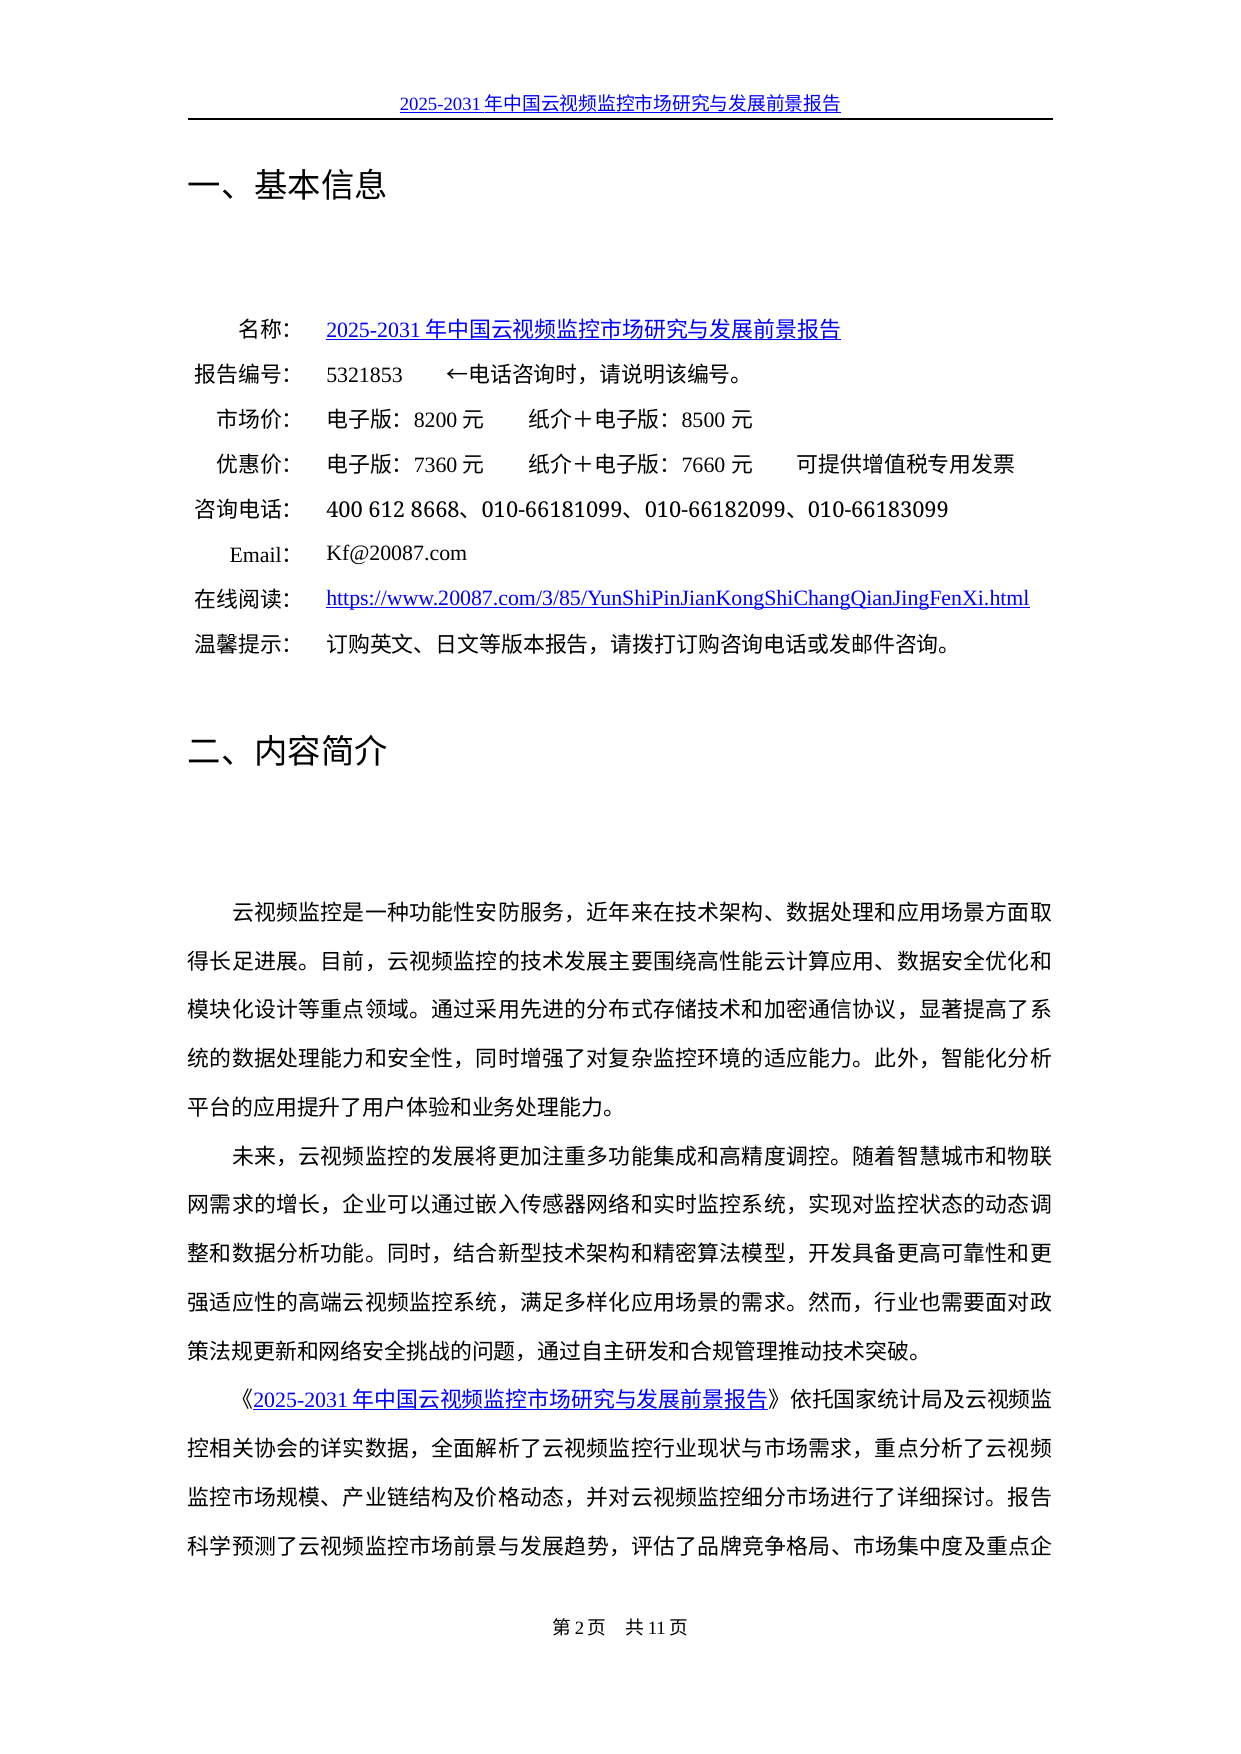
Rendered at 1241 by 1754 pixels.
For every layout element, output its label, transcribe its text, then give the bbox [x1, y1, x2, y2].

table_cell Kf@20087.com [315, 537, 1073, 582]
table_cell 咨询电话： [167, 492, 315, 537]
table_cell 电子版：8200 元 纸介＋电子版：8500 元 [315, 402, 1073, 447]
title 一、基本信息 [187, 150, 1053, 215]
table_cell Email： [167, 537, 315, 582]
table_cell 电子版：7360 元 纸介＋电子版：7660 元 可提供增值税专用发票 [315, 447, 1073, 492]
table_cell 市场价： [167, 402, 315, 447]
table_cell 报告编号： [167, 357, 315, 402]
table_cell 温馨提示： [167, 627, 315, 672]
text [187, 894, 1053, 1561]
table_cell 订购英文、日文等版本报告，请拨打订购咨询电话或发邮件咨询。 [315, 627, 1073, 672]
table_cell 5321853 ←电话咨询时，请说明该编号。 [315, 357, 1073, 402]
table_header 名称： [167, 312, 315, 357]
table_cell [315, 582, 1073, 627]
table_cell 400 612 8668、010-66181099、010-66182099、010-66183099 [315, 492, 1073, 537]
table_cell 优惠价： [167, 447, 315, 492]
table_cell 在线阅读： [167, 582, 315, 627]
title 二、内容简介 [187, 717, 1053, 782]
table_header 2025-2031年中国云视频监控市场研究与发展前景报告 [315, 312, 1073, 357]
